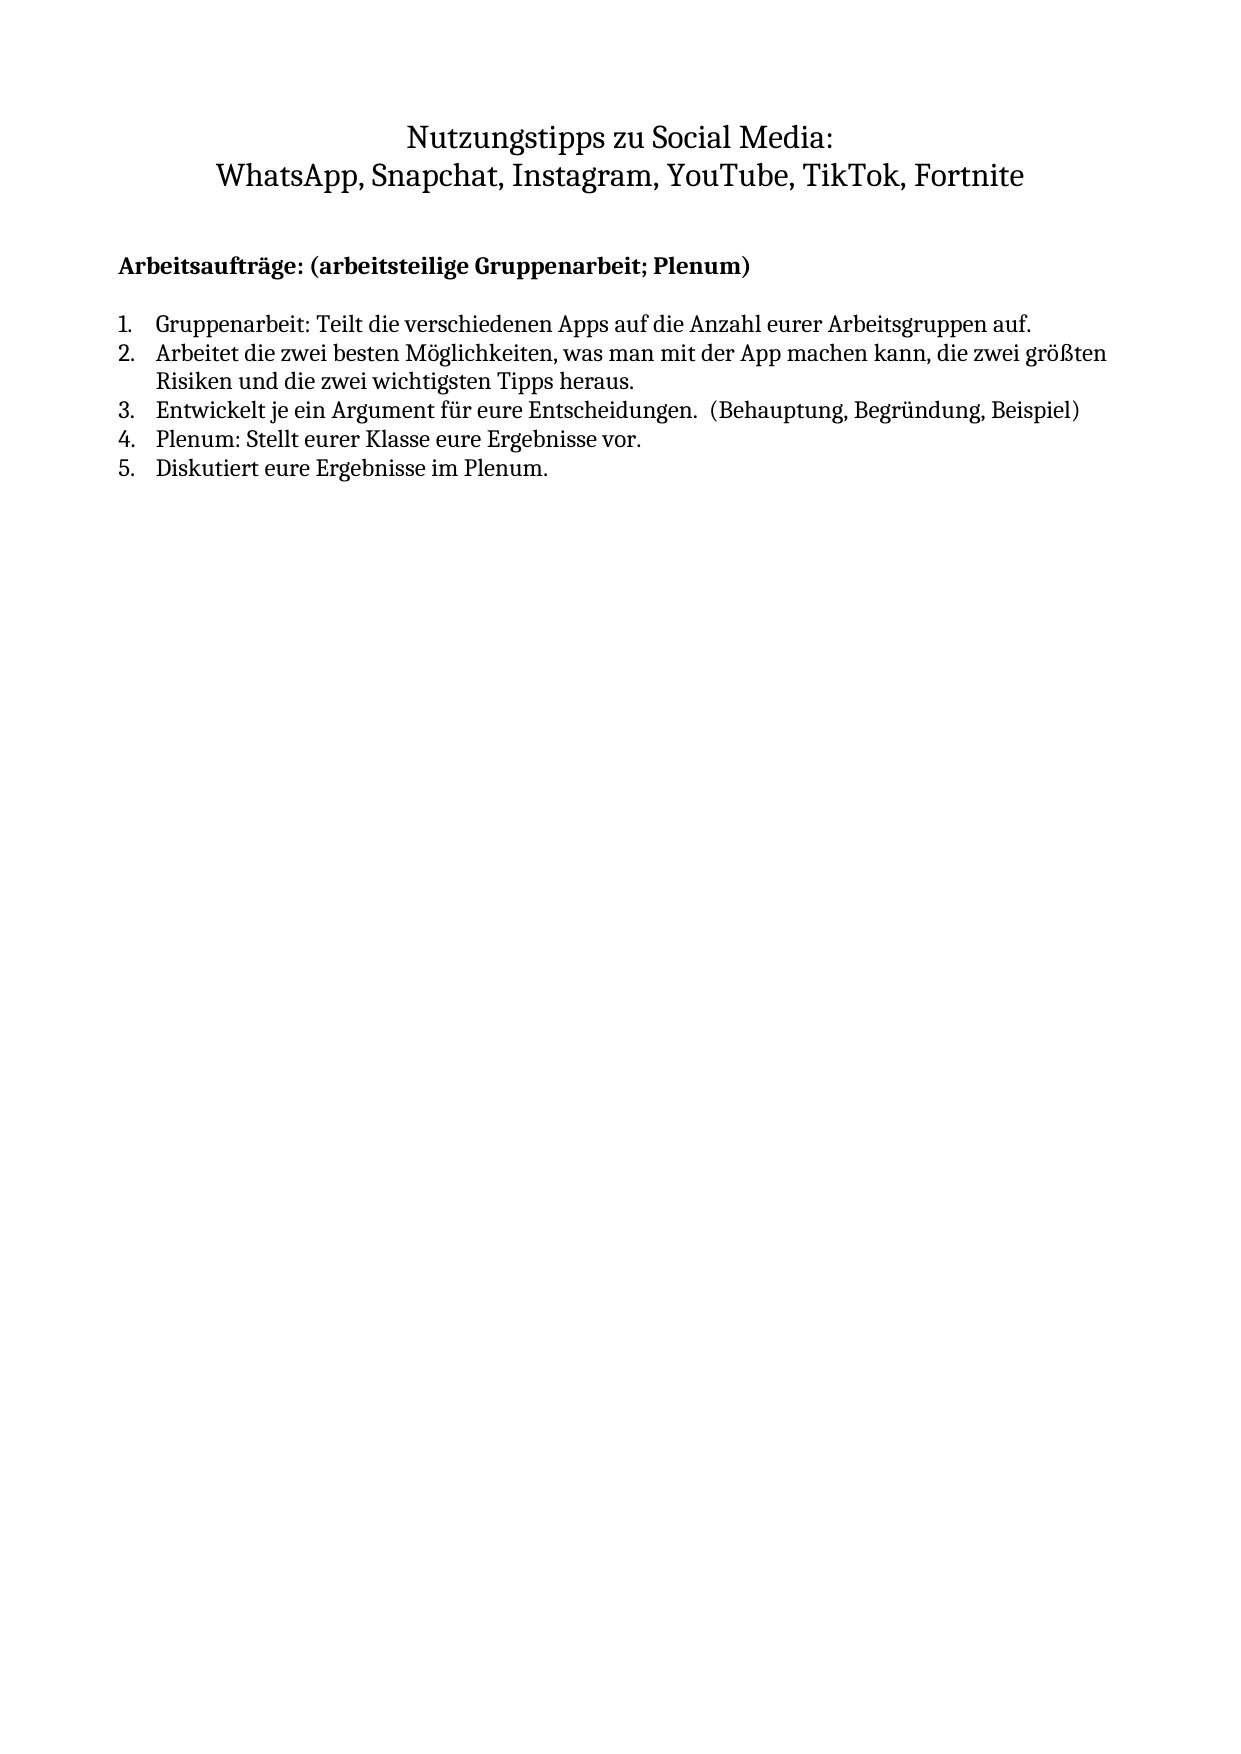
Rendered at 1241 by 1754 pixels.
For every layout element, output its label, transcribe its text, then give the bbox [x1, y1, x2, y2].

text Nutzungstipps zu Social Media: [118, 118, 1122, 156]
list Plenum: Stellt eurer Klasse eure Ergebnisse vor. [118, 425, 1122, 453]
list Gruppenarbeit: Teilt die verschiedenen Apps auf die Anzahl eurer Arbeitsgruppen auf. [118, 310, 1122, 338]
text Arbeitsaufträge: (arbeitsteilige Gruppenarbeit; Plenum) [118, 252, 1122, 281]
text WhatsApp, Snapchat, Instagram, YouTube, TikTok, Fortnite [118, 156, 1122, 195]
list Arbeitet die zwei besten Möglichkeiten, was man mit der App machen kann, die zwei größten Risiken und die zwei wichtigsten Tipps heraus. [118, 338, 1122, 396]
list Entwickelt je ein Argument für eure Entscheidungen. (Behauptung, Begründung, Beispiel) [118, 396, 1122, 425]
list Diskutiert eure Ergebnisse im Plenum. [118, 453, 1122, 482]
